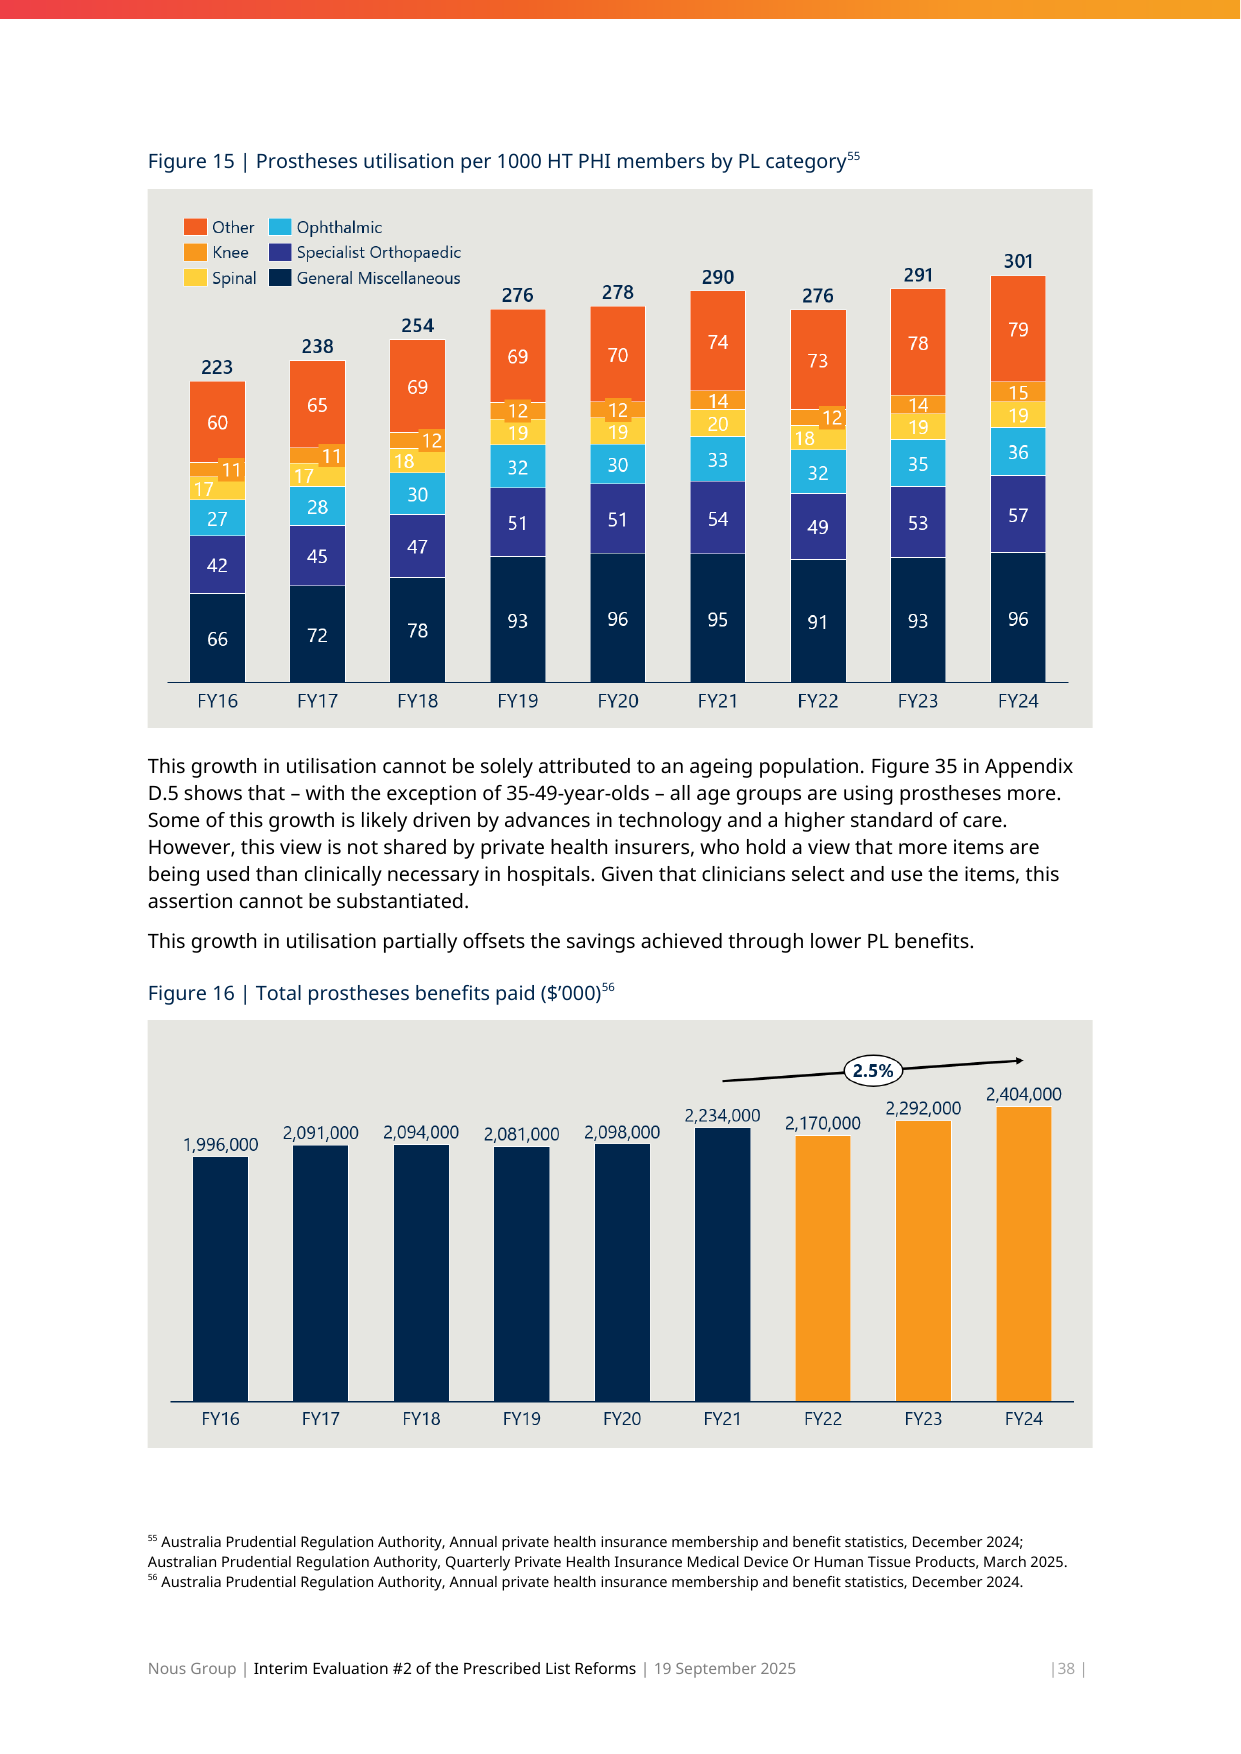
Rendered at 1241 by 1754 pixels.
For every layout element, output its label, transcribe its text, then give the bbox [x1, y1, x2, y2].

picture [147, 1020, 1093, 1448]
text Figure 15 | Prostheses utilisation per 1000 HT PHI members by PL category [148, 148, 1092, 175]
text This growth in utilisation cannot be solely attributed to an ageing population. Figure 35 in Appendix D.5 shows that – with the exception of 35-49-year-olds – all age groups are using prostheses more. Some of this growth is likely driven by advances in technology and a higher standard of care. However, this view is not shared by private health insurers, who hold a view that more items are being used than clinically necessary in hospitals. Given that clinicians select and use the items, this assertion cannot be substantiated. [148, 752, 1092, 914]
text This growth in utilisation partially offsets the savings achieved through lower PL benefits. [148, 927, 1092, 954]
text Figure 16 | Total prostheses benefits paid ($’000) [148, 979, 1092, 1006]
picture [147, 189, 1093, 728]
picture [0, 0, 1241, 19]
